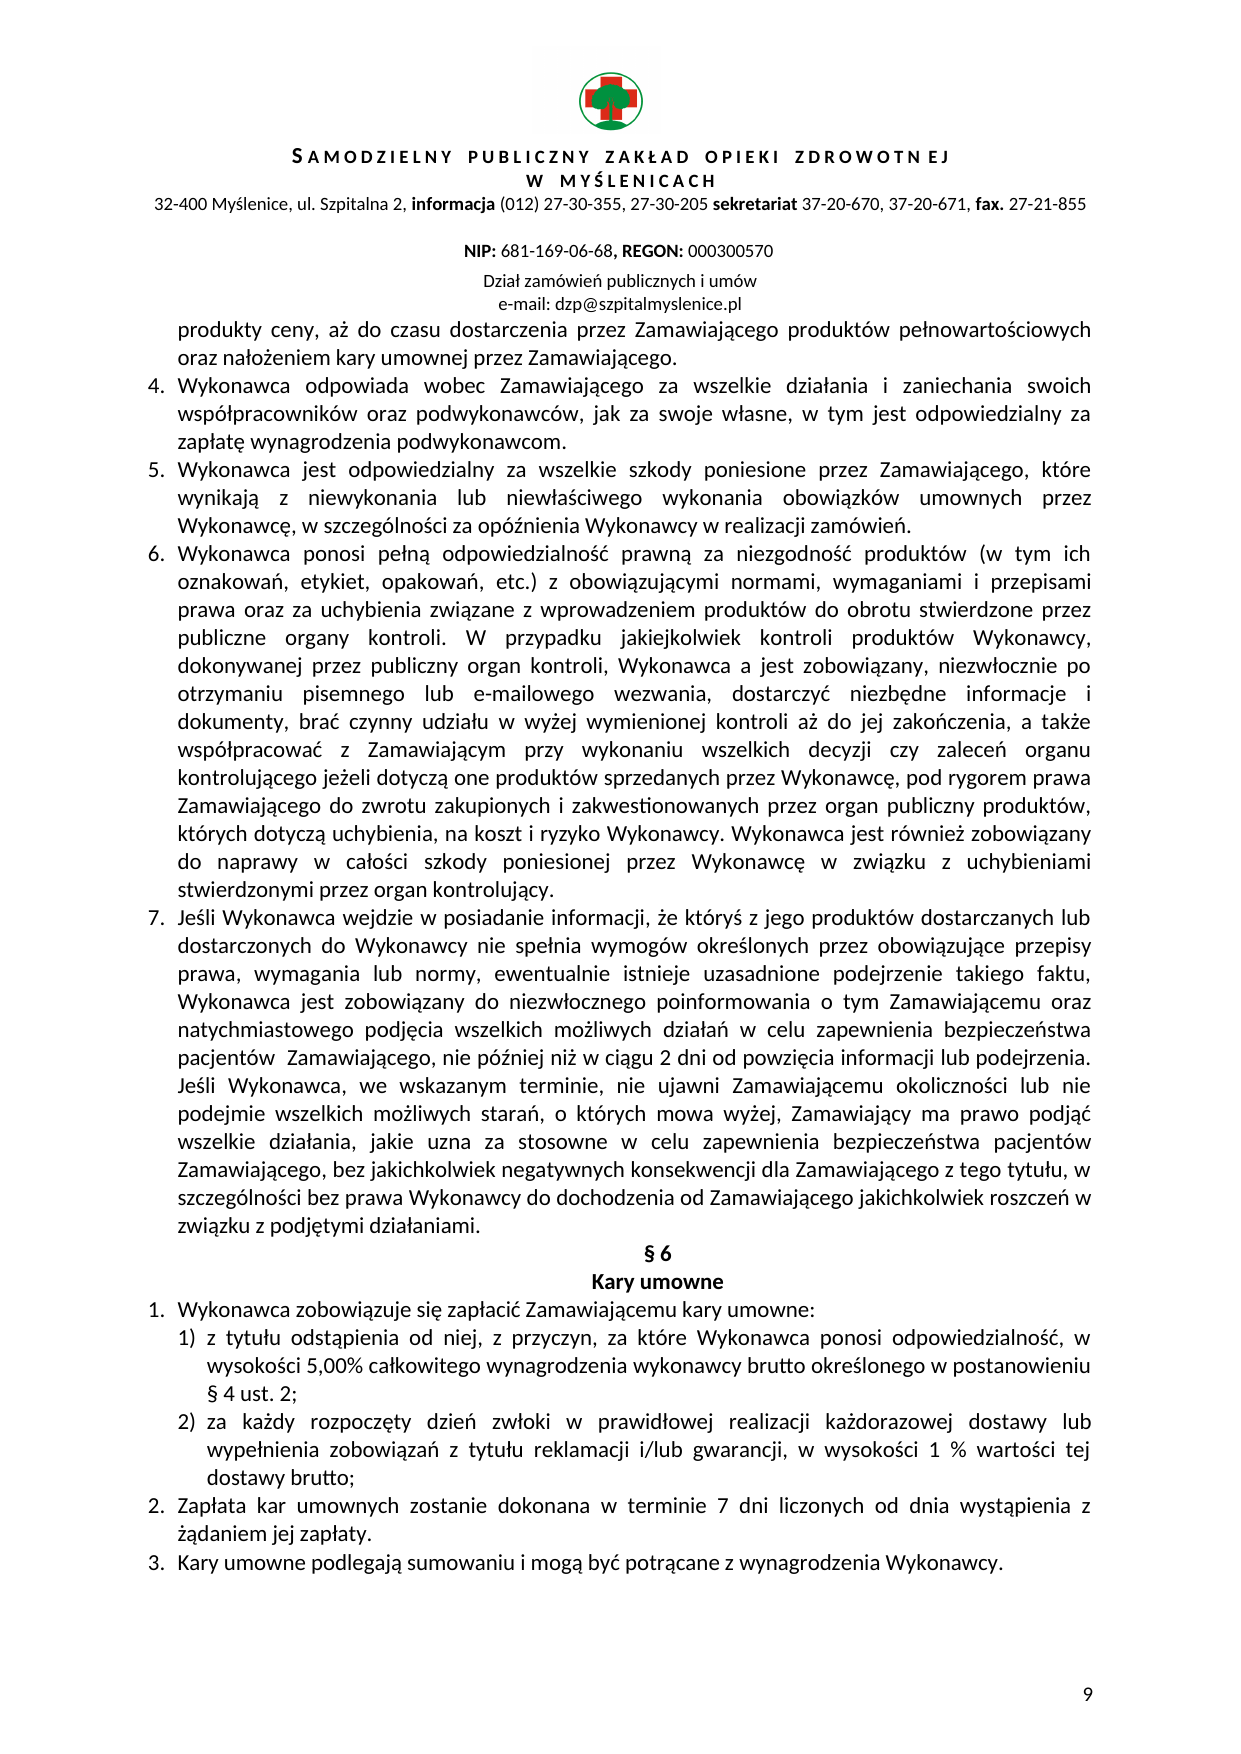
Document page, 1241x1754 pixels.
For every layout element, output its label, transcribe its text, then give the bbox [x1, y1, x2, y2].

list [148, 315, 1093, 371]
list Wykonawca zobowiązuje się zapłacić Zamawiającemu kary umowne: [148, 1295, 1093, 1323]
list Wykonawca odpowiada wobec Zamawiającego za wszelkie działania i zaniechania swoich współpracowników oraz podwykonawców, jak za swoje własne, w tym jest odpowiedzialny za zapłatę wynagrodzenia podwykonawcom. [148, 371, 1093, 455]
list Wykonawca ponosi pełną odpowiedzialność prawną za niezgodność produktów (w tym ich oznakowań, etykiet, opakowań, etc.) z obowiązującymi normami, wymaganiami i przepisami prawa oraz za uchybienia związane z wprowadzeniem produktów do obrotu stwierdzone przez publiczne organy kontroli. W przypadku jakiejkolwiek kontroli produktów Wykonawcy, dokonywanej przez publiczny organ kontroli, Wykonawca a jest zobowiązany, niezwłocznie po otrzymaniu pisemnego lub e-mailowego wezwania, dostarczyć niezbędne informacje i dokumenty, brać czynny udziału w wyżej wymienionej kontroli aż do jej zakończenia, a także współpracować z Zamawiającym przy wykonaniu wszelkich decyzji czy zaleceń organu kontrolującego jeżeli dotyczą one produktów sprzedanych przez Wykonawcę, pod rygorem prawa Zamawiającego do zwrotu zakupionych i zakwestionowanych przez organ publiczny produktów, których dotyczą uchybienia, na koszt i ryzyko Wykonawcy. Wykonawca jest również zobowiązany do naprawy w całości szkody poniesionej przez Wykonawcę w związku z uchybieniami stwierdzonymi przez organ kontrolujący. [148, 539, 1093, 903]
list Zapłata kar umownych zostanie dokonana w terminie 7 dni liczonych od dnia wystąpienia z żądaniem jej zapłaty. [148, 1492, 1093, 1548]
list Kary umowne podlegają sumowaniu i mogą być potrącane z wynagrodzenia Wykonawcy. [148, 1548, 1093, 1576]
list za każdy rozpoczęty dzień zwłoki w prawidłowej realizacji każdorazowej dostawy lub wypełnienia zobowiązań z tytułu reklamacji i/lub gwarancji, w wysokości 1 % wartości tej dostawy brutto; [177, 1407, 1093, 1492]
list Jeśli Wykonawca wejdzie w posiadanie informacji, że któryś z jego produktów dostarczanych lub dostarczonych do Wykonawcy nie spełnia wymogów określonych przez obowiązujące przepisy prawa, wymagania lub normy, ewentualnie istnieje uzasadnione podejrzenie takiego faktu, Wykonawca jest zobowiązany do niezwłocznego poinformowania o tym Zamawiającemu oraz natychmiastowego podjęcia wszelkich możliwych działań w celu zapewnienia bezpieczeństwa pacjentów Zamawiającego, nie później niż w ciągu 2 dni od powzięcia informacji lub podejrzenia. Jeśli Wykonawca, we wskazanym terminie, nie ujawni Zamawiającemu okoliczności lub nie podejmie wszelkich możliwych starań, o których mowa wyżej, Zamawiający ma prawo podjąć wszelkie działania, jakie uzna za stosowne w celu zapewnienia bezpieczeństwa pacjentów Zamawiającego, bez jakichkolwiek negatywnych konsekwencji dla Zamawiającego z tego tytułu, w szczególności bez prawa Wykonawcy do dochodzenia od Zamawiającego jakichkolwiek roszczeń w związku z podjętymi działaniami. [148, 903, 1093, 1239]
text § 6 [223, 1239, 1093, 1267]
list Wykonawca jest odpowiedzialny za wszelkie szkody poniesione przez Zamawiającego, które wynikają z niewykonania lub niewłaściwego wykonania obowiązków umownych przez Wykonawcę, w szczególności za opóźnienia Wykonawcy w realizacji zamówień. [148, 455, 1093, 539]
picture [532, 46, 661, 134]
text Kary umowne [223, 1267, 1093, 1295]
list z tytułu odstąpienia od niej, z przyczyn, za które Wykonawca ponosi odpowiedzialność, w wysokości 5,00% całkowitego wynagrodzenia wykonawcy brutto określonego w postanowieniu § 4 ust. 2; [177, 1323, 1093, 1407]
